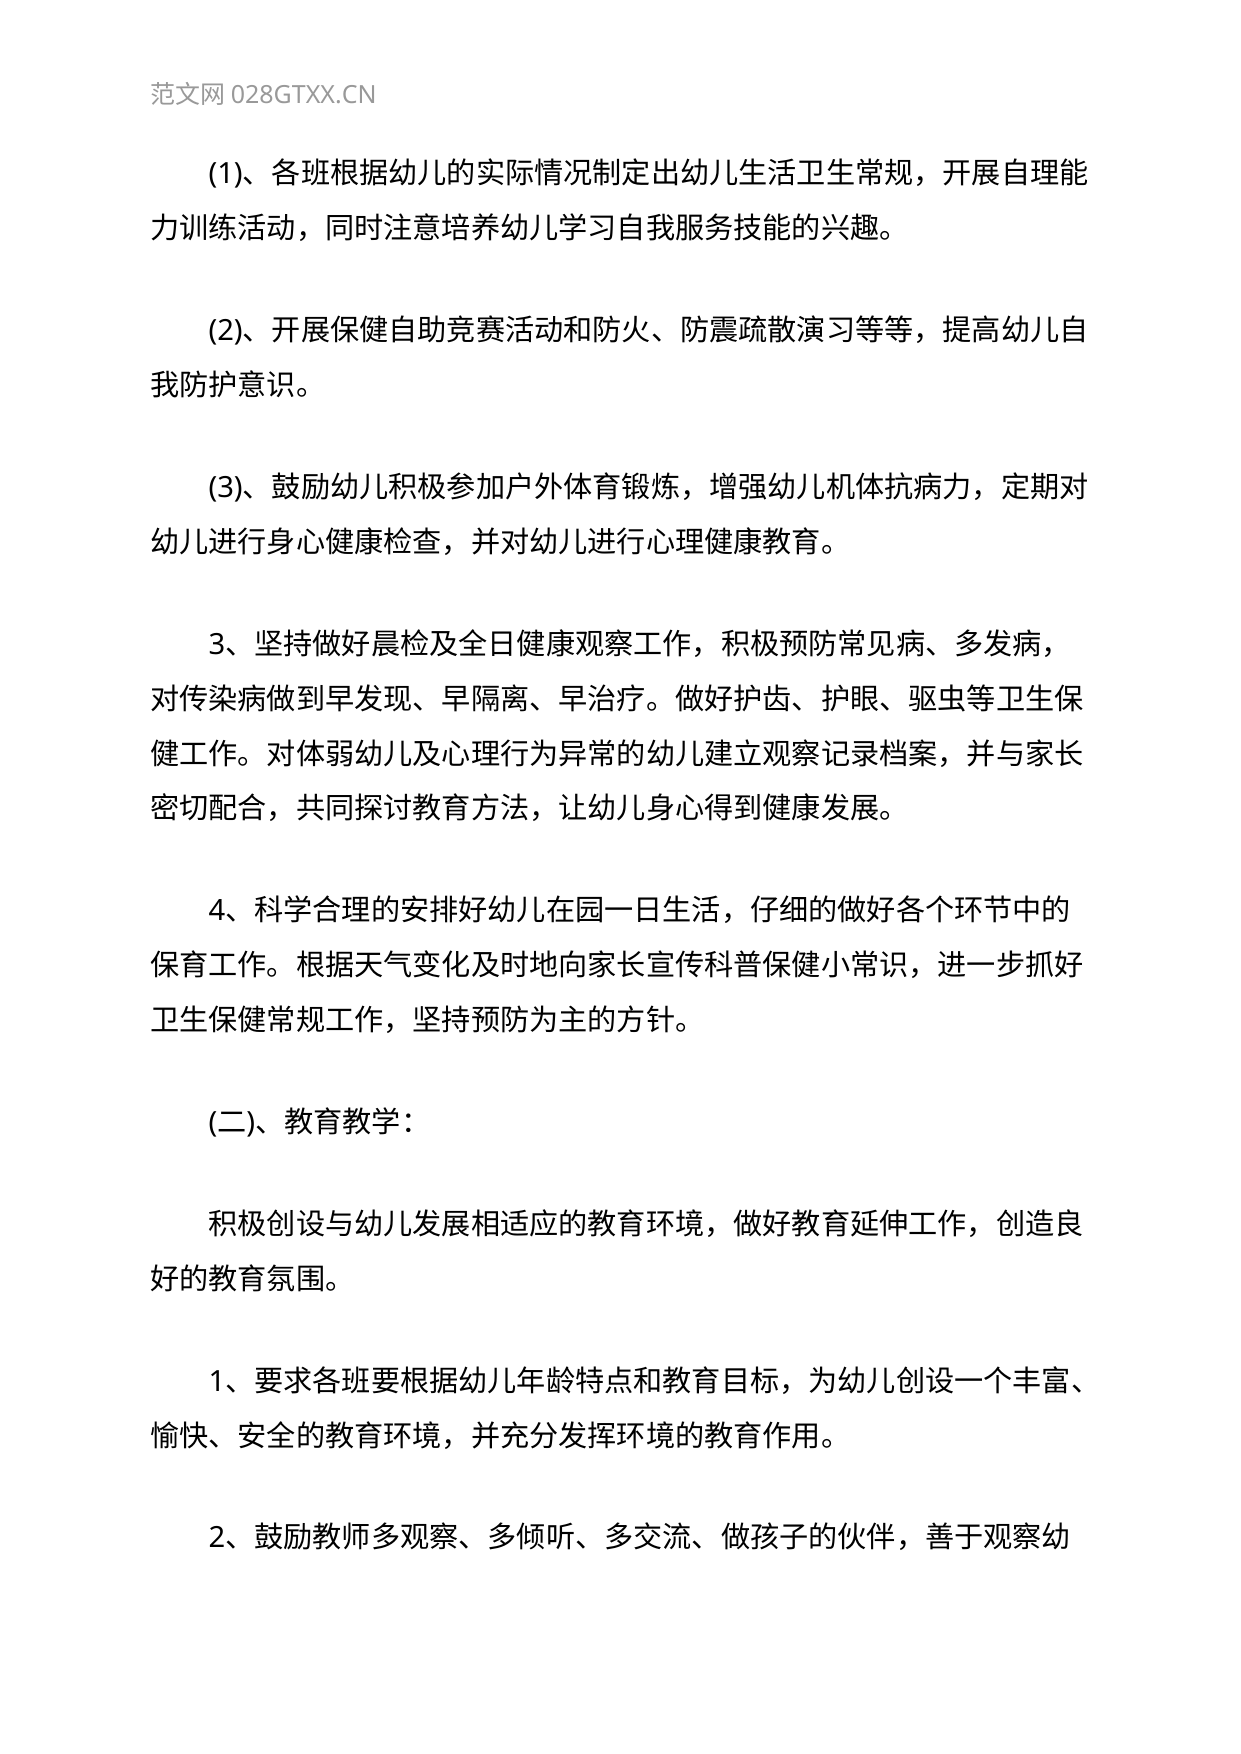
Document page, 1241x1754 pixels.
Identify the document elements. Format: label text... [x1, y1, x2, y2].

text (3)、鼓励幼儿积极参加户外体育锻炼，增强幼儿机体抗病力，定期对幼儿进行身心健康检查，并对幼儿进行心理健康教育。 [150, 463, 1090, 561]
text 4、科学合理的安排好幼儿在园一日生活，仔细的做好各个环节中的保育工作。根据天气变化及时地向家长宣传科普保健小常识，进一步抓好卫生保健常规工作，坚持预防为主的方针。 [150, 887, 1090, 1039]
text (2)、开展保健自助竞赛活动和防火、防震疏散演习等等，提高幼儿自我防护意识。 [150, 307, 1090, 404]
text (1)、各班根据幼儿的实际情况制定出幼儿生活卫生常规，开展自理能力训练活动，同时注意培养幼儿学习自我服务技能的兴趣。 [150, 150, 1090, 247]
text 1、要求各班要根据幼儿年龄特点和教育目标，为幼儿创设一个丰富、愉快、安全的教育环境，并充分发挥环境的教育作用。 [150, 1357, 1090, 1454]
text 3、坚持做好晨检及全日健康观察工作，积极预防常见病、多发病，对传染病做到早发现、早隔离、早治疗。做好护齿、护眼、驱虫等卫生保健工作。对体弱幼儿及心理行为异常的幼儿建立观察记录档案，并与家长密切配合，共同探讨教育方法，让幼儿身心得到健康发展。 [150, 620, 1090, 827]
text (二)、教育教学： [150, 1098, 1090, 1141]
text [150, 1514, 1090, 1556]
text 积极创设与幼儿发展相适应的教育环境，做好教育延伸工作，创造良好的教育氛围。 [150, 1201, 1090, 1298]
